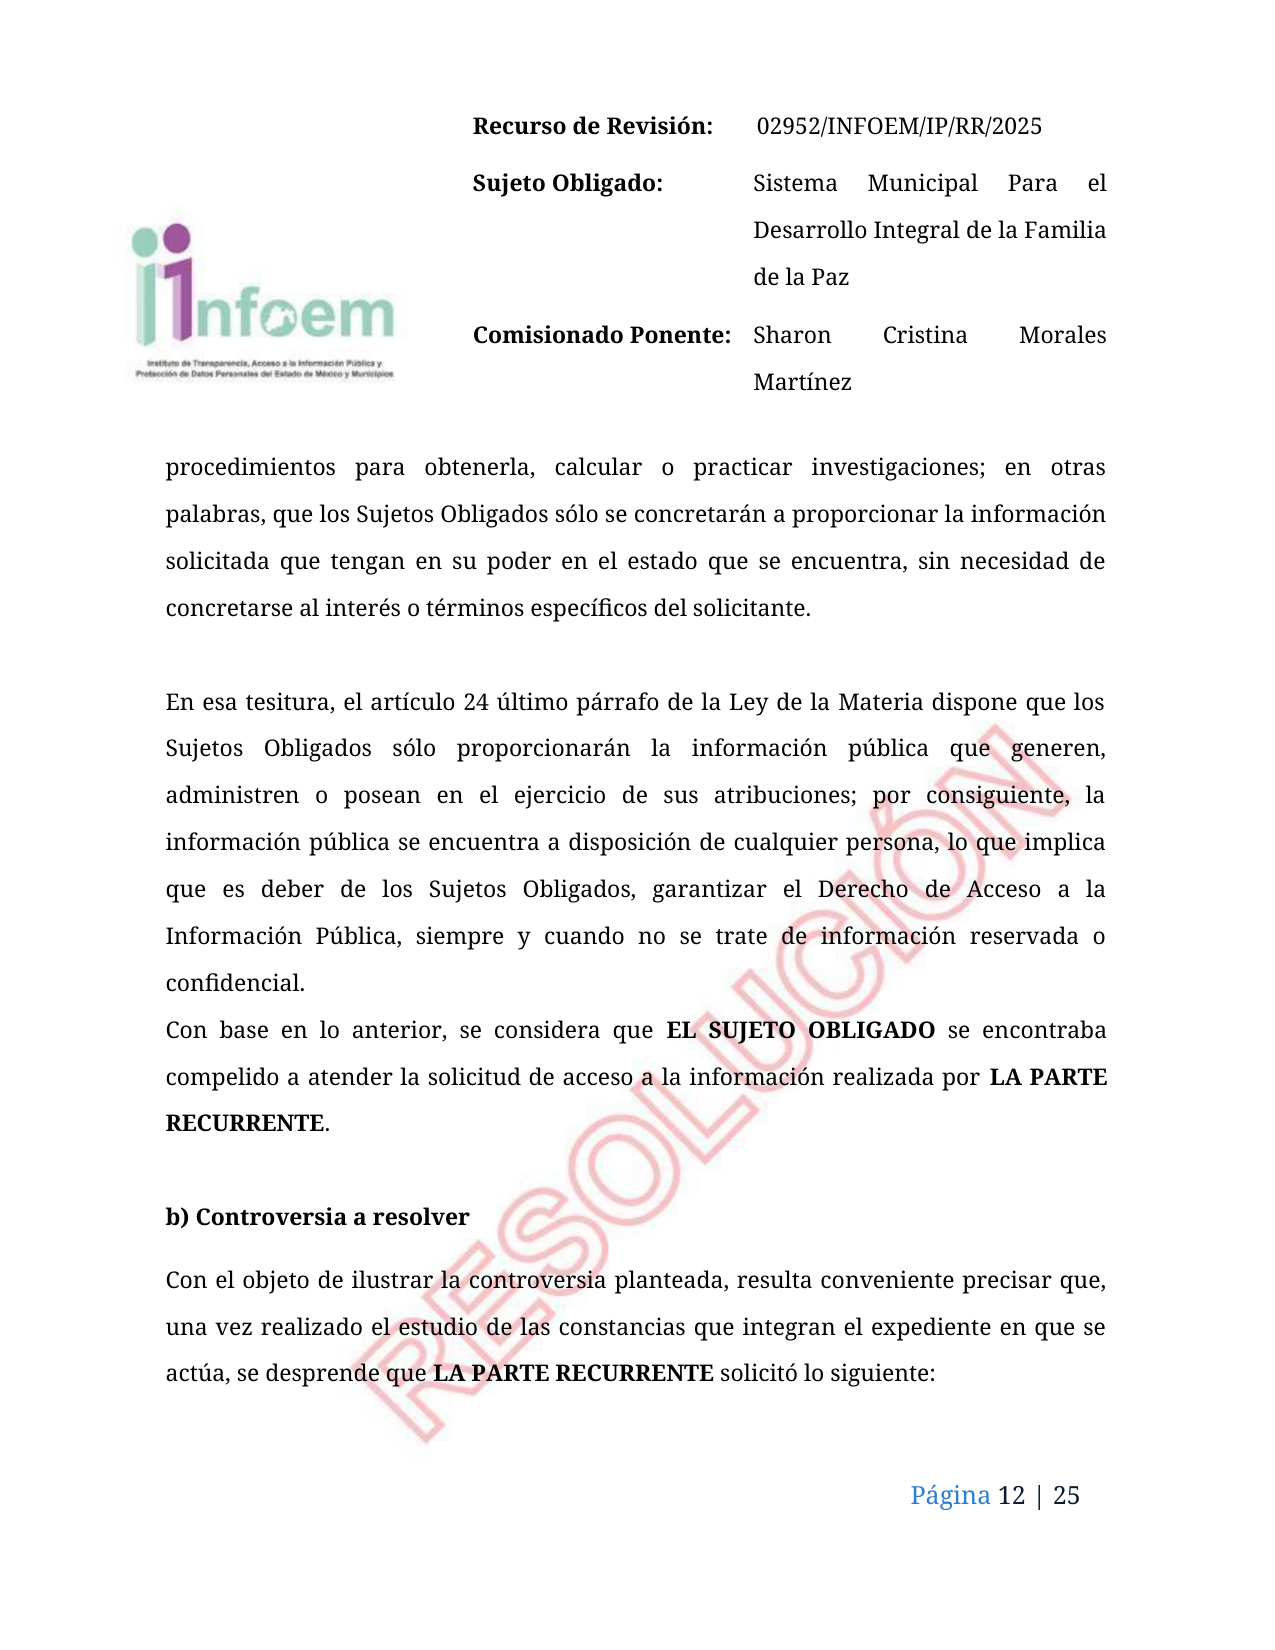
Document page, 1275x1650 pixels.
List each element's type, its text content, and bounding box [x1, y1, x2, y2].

text En esa tesitura, el artículo 24 último párrafo de la Ley de la Materia dispone que los Sujetos Obligados sólo proporcionarán la información pública que generen, administren o posean en el ejercicio de sus atribuciones; por consiguiente, la información pública se encuentra a disposición de cualquier persona, lo que implica que es deber de los Sujetos Obligados, garantizar el Derecho de Acceso a la Información Pública, siempre y cuando no se trate de información reservada o confidencial. [165, 686, 1107, 998]
text Con base en lo anterior, se considera que EL SUJETO OBLIGADO se encontraba compelido a atender la solicitud de acceso a la información realizada por LA PARTE RECURRENTE. [165, 1014, 1107, 1139]
subtitle b) Controversia a resolver [165, 1201, 1107, 1232]
picture [2, 158, 1275, 1650]
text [165, 451, 1107, 623]
text Con el objeto de ilustrar la controversia planteada, resulta conveniente precisar que, una vez realizado el estudio de las constancias que integran el expediente en que se actúa, se desprende que LA PARTE RECURRENTE solicitó lo siguiente: [165, 1264, 1107, 1389]
